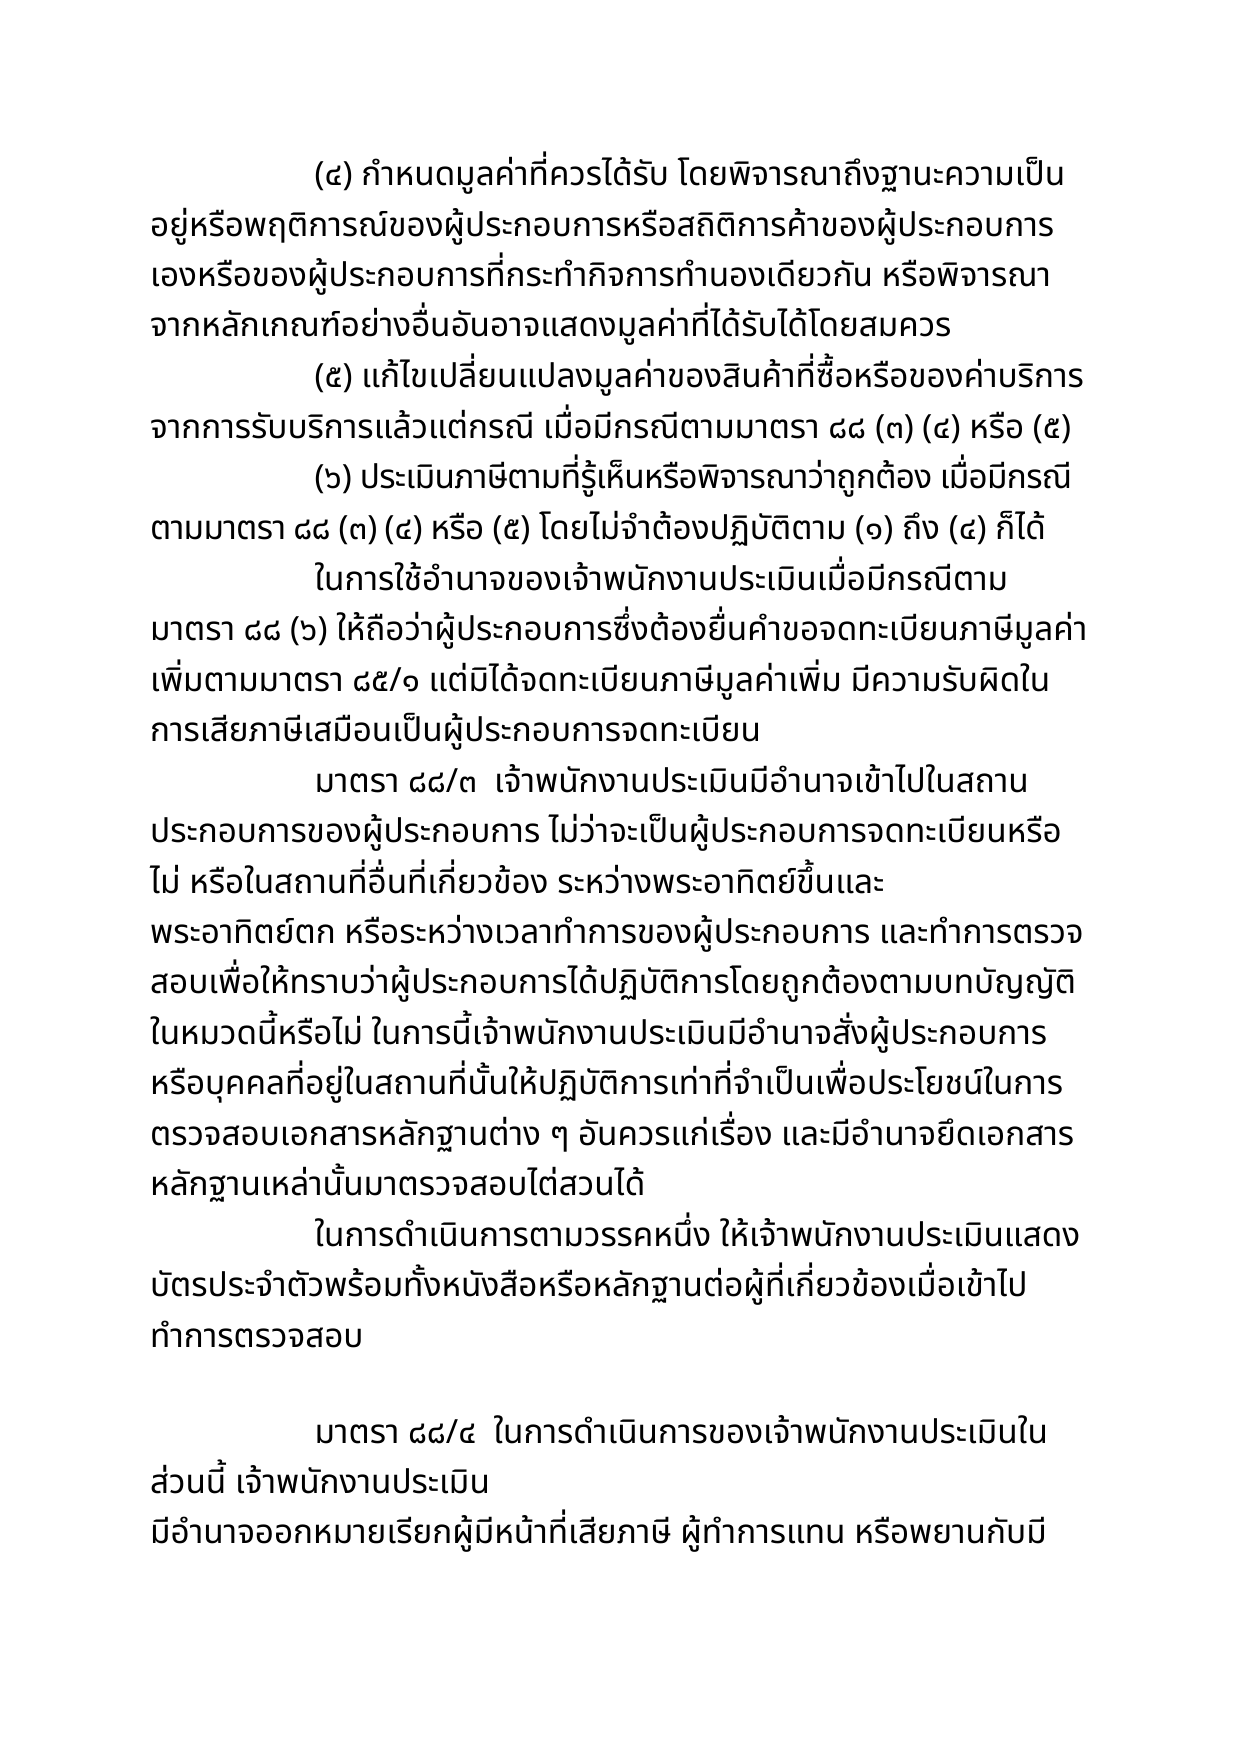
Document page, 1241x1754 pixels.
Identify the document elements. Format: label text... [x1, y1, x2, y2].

text มาตรา ๘๘/๓ เจ้าพนักงานประเมินมีอำนาจเข้าไปในสถานประกอบการของผู้ประกอบการ ไม่ว่าจะเป็นผู้ประกอบการจดทะเบียนหรือไม่ หรือในสถานที่อื่นที่เกี่ยวข้อง ระหว่างพระอาทิตย์ขึ้นและ พระอาทิตย์ตก หรือระหว่างเวลาทำการของผู้ประกอบการ และทำการตรวจสอบเพื่อให้ทราบว่าผู้ประกอบการได้ปฏิบัติการโดยถูกต้องตามบทบัญญัติในหมวดนี้หรือไม่ ในการนี้เจ้าพนักงานประเมินมีอำนาจสั่งผู้ประกอบการหรือบุคคลที่อยู่ในสถานที่นั้นให้ปฏิบัติการเท่าที่จำเป็นเพื่อประโยชน์ในการตรวจสอบเอกสารหลักฐานต่าง ๆ อันควรแก่เรื่อง และมีอำนาจยึดเอกสารหลักฐานเหล่านั้นมาตรวจสอบไต่สวนได้ [150, 757, 1090, 1211]
text (๔) กำหนดมูลค่าที่ควรได้รับ โดยพิจารณาถึงฐานะความเป็นอยู่หรือพฤติการณ์ของผู้ประกอบการหรือสถิติการค้าของผู้ประกอบการเองหรือของผู้ประกอบการที่กระทำกิจการทำนองเดียวกัน หรือพิจารณาจากหลักเกณฑ์อย่างอื่นอันอาจแสดงมูลค่าที่ได้รับได้โดยสมควร [150, 150, 1090, 352]
text (๖) ประเมินภาษีตามที่รู้เห็นหรือพิจารณาว่าถูกต้อง เมื่อมีกรณีตามมาตรา ๘๘ (๓) (๔) หรือ (๕) โดยไม่จำต้องปฏิบัติตาม (๑) ถึง (๔) ก็ได้ [150, 453, 1090, 554]
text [150, 1407, 1090, 1559]
text (๕) แก้ไขเปลี่ยนแปลงมูลค่าของสินค้าที่ซื้อหรือของค่าบริการจากการรับบริการแล้วแต่กรณี เมื่อมีกรณีตามมาตรา ๘๘ (๓) (๔) หรือ (๕) [150, 352, 1090, 453]
text ในการใช้อำนาจของเจ้าพนักงานประเมินเมื่อมีกรณีตามมาตรา ๘๘ (๖) ให้ถือว่าผู้ประกอบการซึ่งต้องยื่นคำขอจดทะเบียนภาษีมูลค่าเพิ่มตามมาตรา ๘๕/๑ แต่มิได้จดทะเบียนภาษีมูลค่าเพิ่ม มีความรับผิดในการเสียภาษีเสมือนเป็นผู้ประกอบการจดทะเบียน [150, 554, 1090, 757]
text ในการดำเนินการตามวรรคหนึ่ง ให้เจ้าพนักงานประเมินแสดงบัตรประจำตัวพร้อมทั้งหนังสือหรือหลักฐานต่อผู้ที่เกี่ยวข้องเมื่อเข้าไปทำการตรวจสอบ [150, 1211, 1090, 1362]
